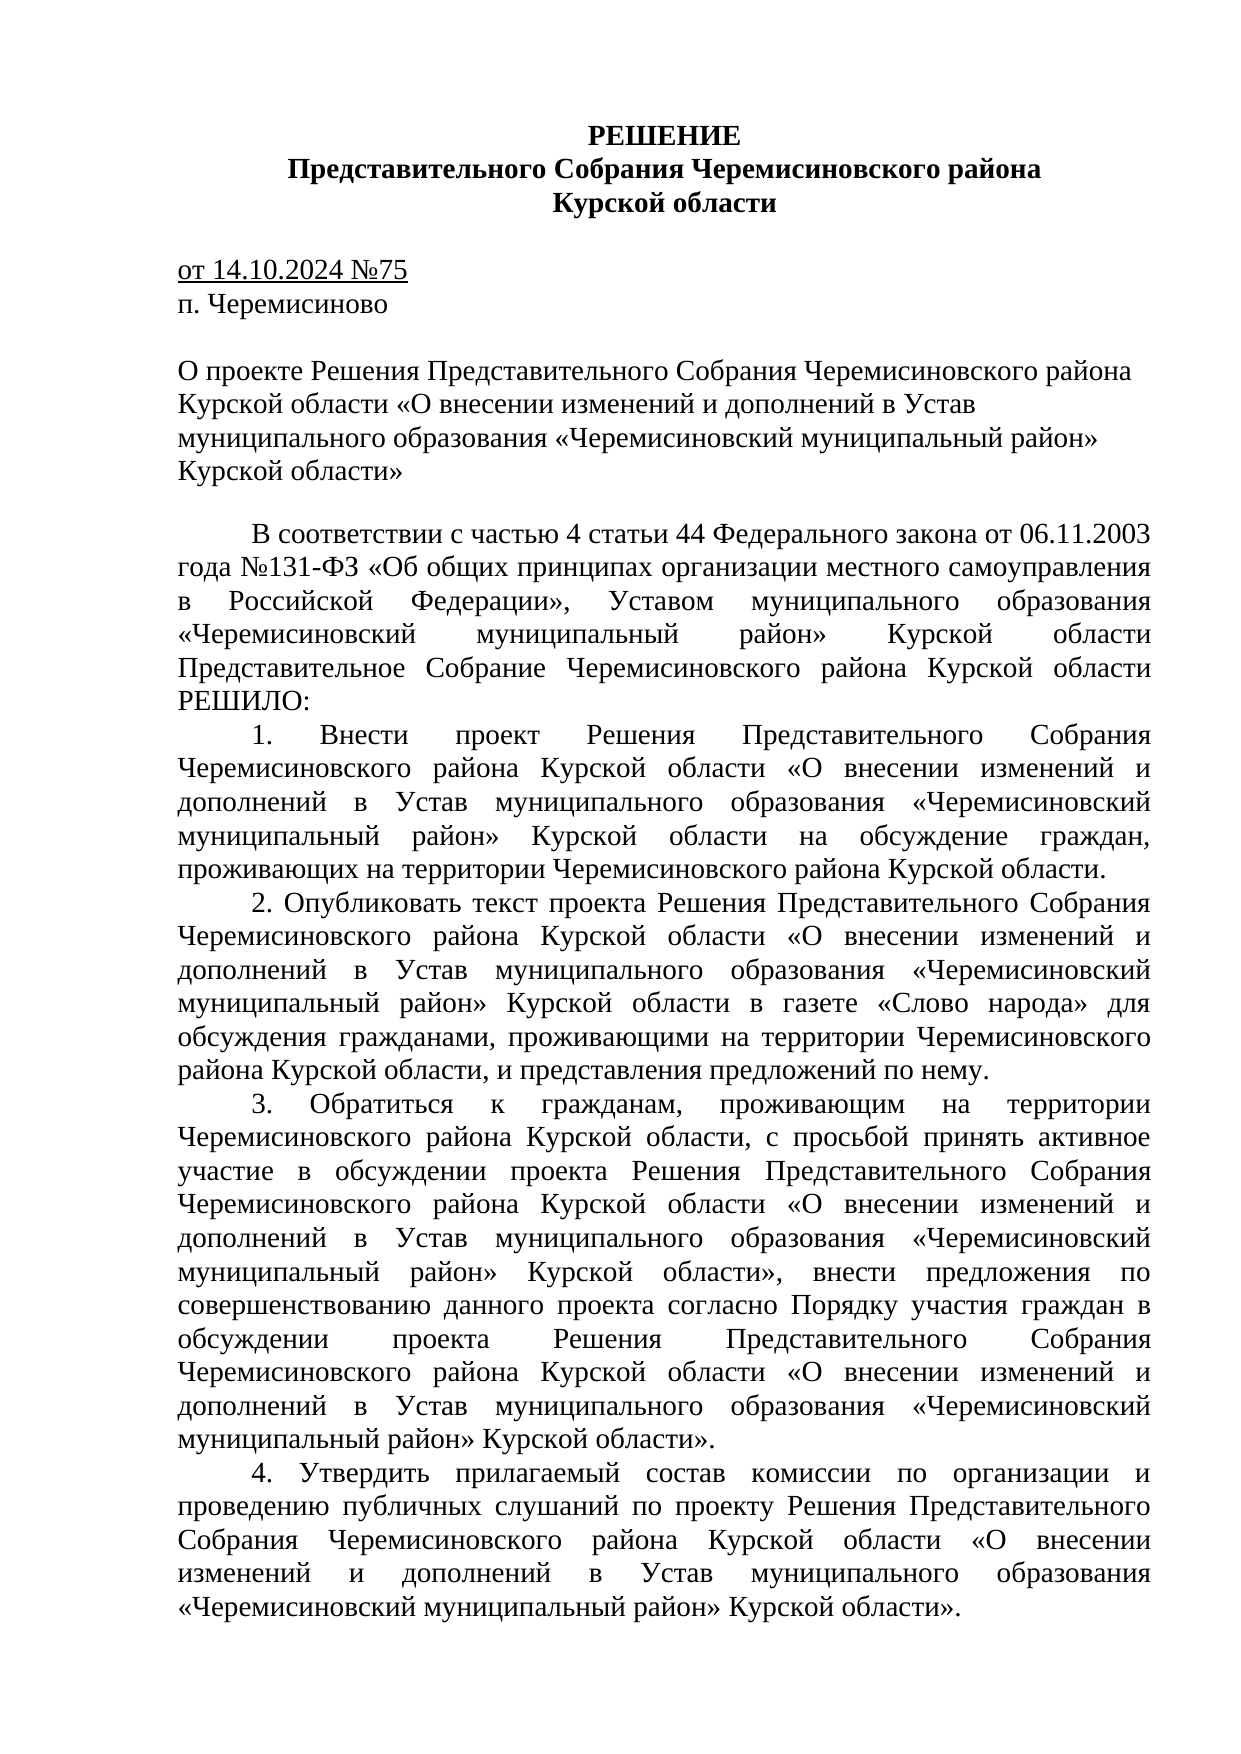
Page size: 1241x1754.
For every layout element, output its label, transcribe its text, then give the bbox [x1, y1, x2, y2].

text 4. Утвердить прилагаемый состав комиссии по организации и проведению публичных слушаний по проекту Решения Представительного Собрания Черемисиновского района Курской области «О внесении изменений и дополнений в Устав муниципального образования «Черемисиновский муниципальный район» Курской области». [177, 1455, 1152, 1623]
text от 14.10.2024 №75 [177, 252, 1152, 286]
text Курской области [177, 185, 1152, 219]
text О проекте Решения Представительного Собрания Черемисиновского района Курской области «О внесении изменений и дополнений в Устав муниципального образования «Черемисиновский муниципальный район» Курской области» [177, 353, 1152, 487]
text 2. Опубликовать текст проекта Решения Представительного Собрания Черемисиновского района Курской области «О внесении изменений и дополнений в Устав муниципального образования «Черемисиновский муниципальный район» Курской области в газете «Слово народа» для обсуждения гражданами, проживающими на территории Черемисиновского района Курской области, и представления предложений по нему. [177, 885, 1152, 1086]
text п. Черемисиново [177, 286, 1152, 319]
text 3. Обратиться к гражданам, проживающим на территории Черемисиновского района Курской области, с просьбой принять активное участие в обсуждении проекта Решения Представительного Собрания Черемисиновского района Курской области «О внесении изменений и дополнений в Устав муниципального образования «Черемисиновский муниципальный район» Курской области», внести предложения по совершенствованию данного проекта согласно Порядку участия граждан в обсуждении проекта Решения Представительного Собрания Черемисиновского района Курской области «О внесении изменений и дополнений в Устав муниципального образования «Черемисиновский муниципальный район» Курской области». [177, 1086, 1152, 1455]
text Представительного Собрания Черемисиновского района [177, 152, 1152, 185]
text РЕШЕНИЕ [177, 118, 1152, 152]
text 1. Внести проект Решения Представительного Собрания Черемисиновского района Курской области «О внесении изменений и дополнений в Устав муниципального образования «Черемисиновский муниципальный район» Курской области на обсуждение граждан, проживающих на территории Черемисиновского района Курской области. [177, 717, 1152, 885]
text В соответствии с частью 4 статьи 44 Федерального закона от 06.11.2003 года №131-ФЗ «Об общих принципах организации местного самоуправления в Российской Федерации», Уставом муниципального образования «Черемисиновский муниципальный район» Курской области Представительное Собрание Черемисиновского района Курской области РЕШИЛО: [177, 516, 1152, 717]
